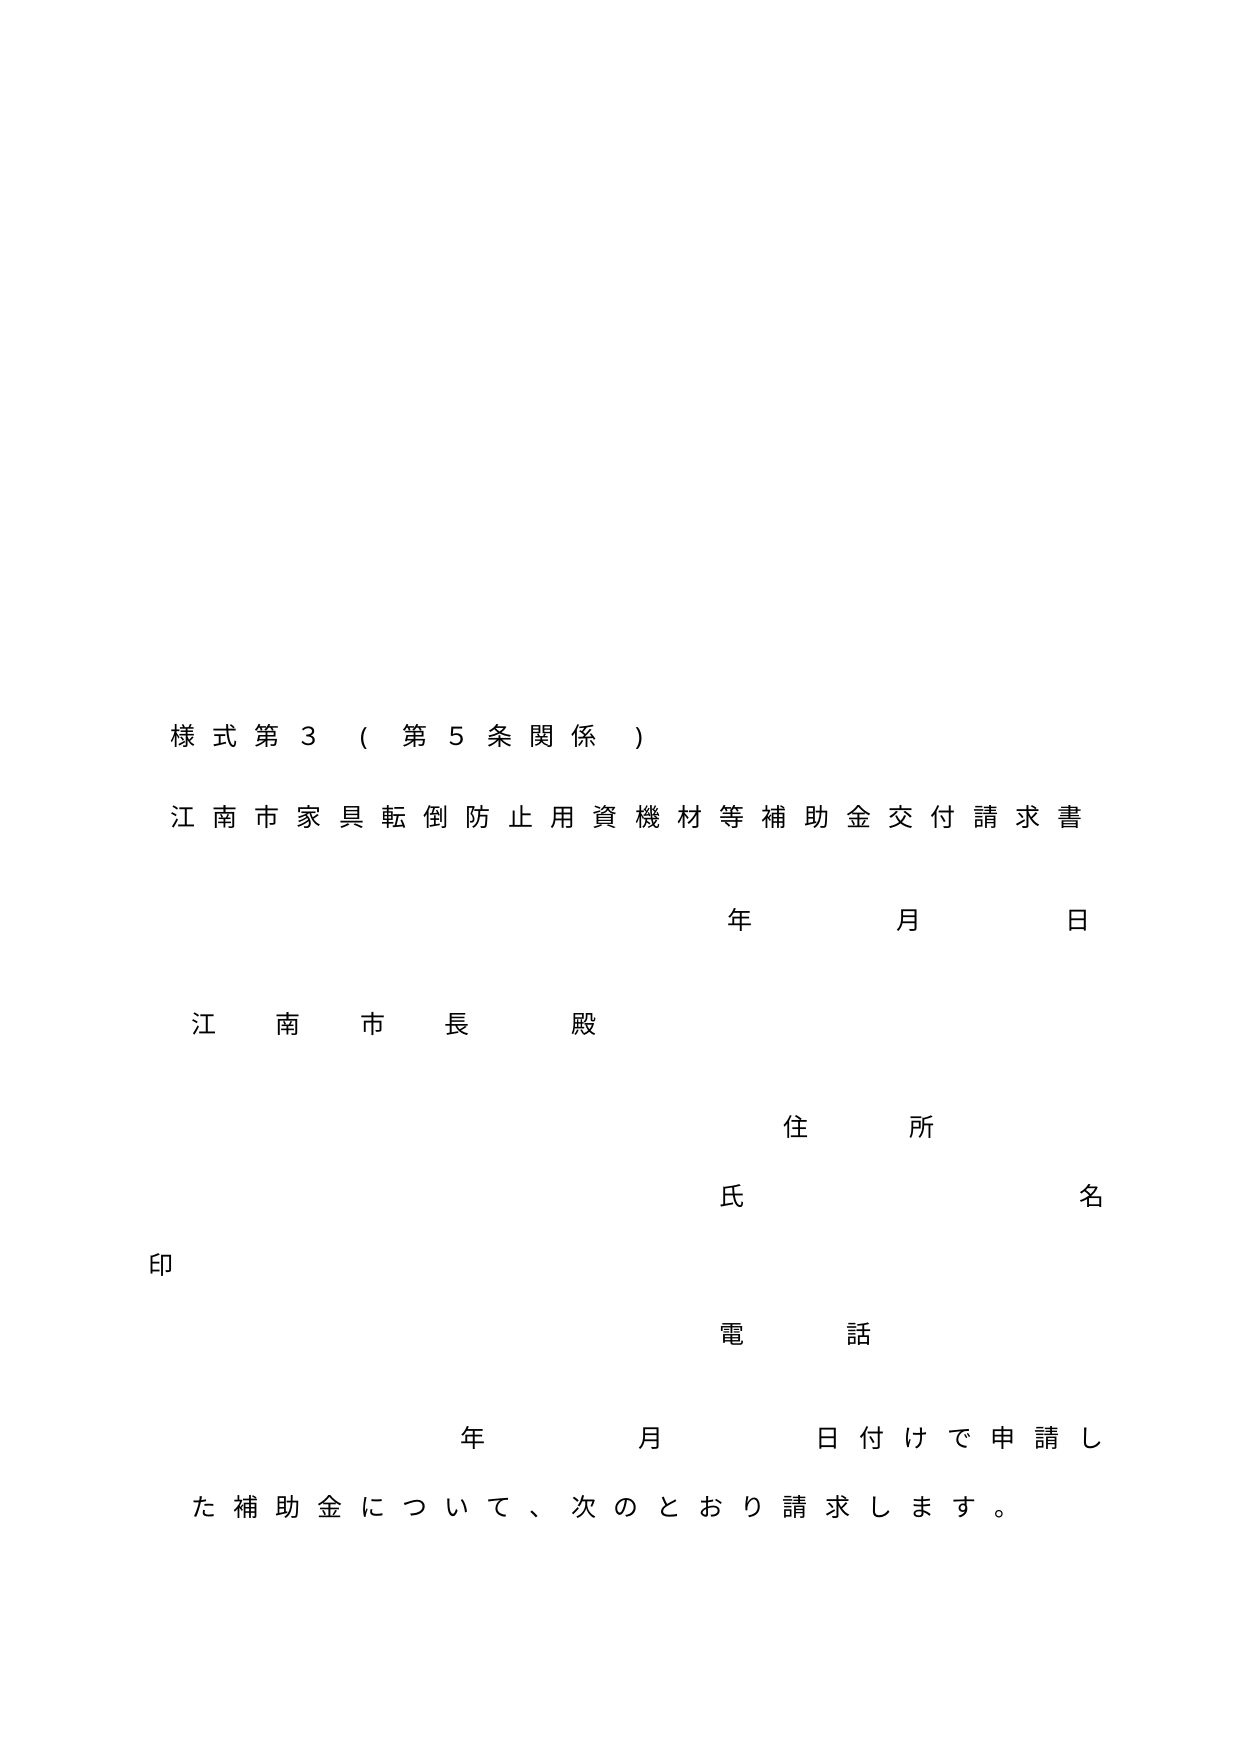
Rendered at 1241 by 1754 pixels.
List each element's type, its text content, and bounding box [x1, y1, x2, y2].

text 年 月 日 [148, 884, 1108, 953]
text 様式第３(第５条関係) [148, 699, 1121, 768]
text 江南市家具転倒防止用資機材等補助金交付請求書 [148, 781, 1121, 850]
text 江 南 市 長 殿 [148, 988, 1121, 1057]
text 電 話 [148, 1298, 1121, 1367]
text 年 月 日付けで申請した補助金について、次のとおり請求します。 [148, 1402, 1121, 1539]
text 住 所 [148, 1091, 1121, 1160]
text 氏 名 印 [148, 1160, 1121, 1298]
